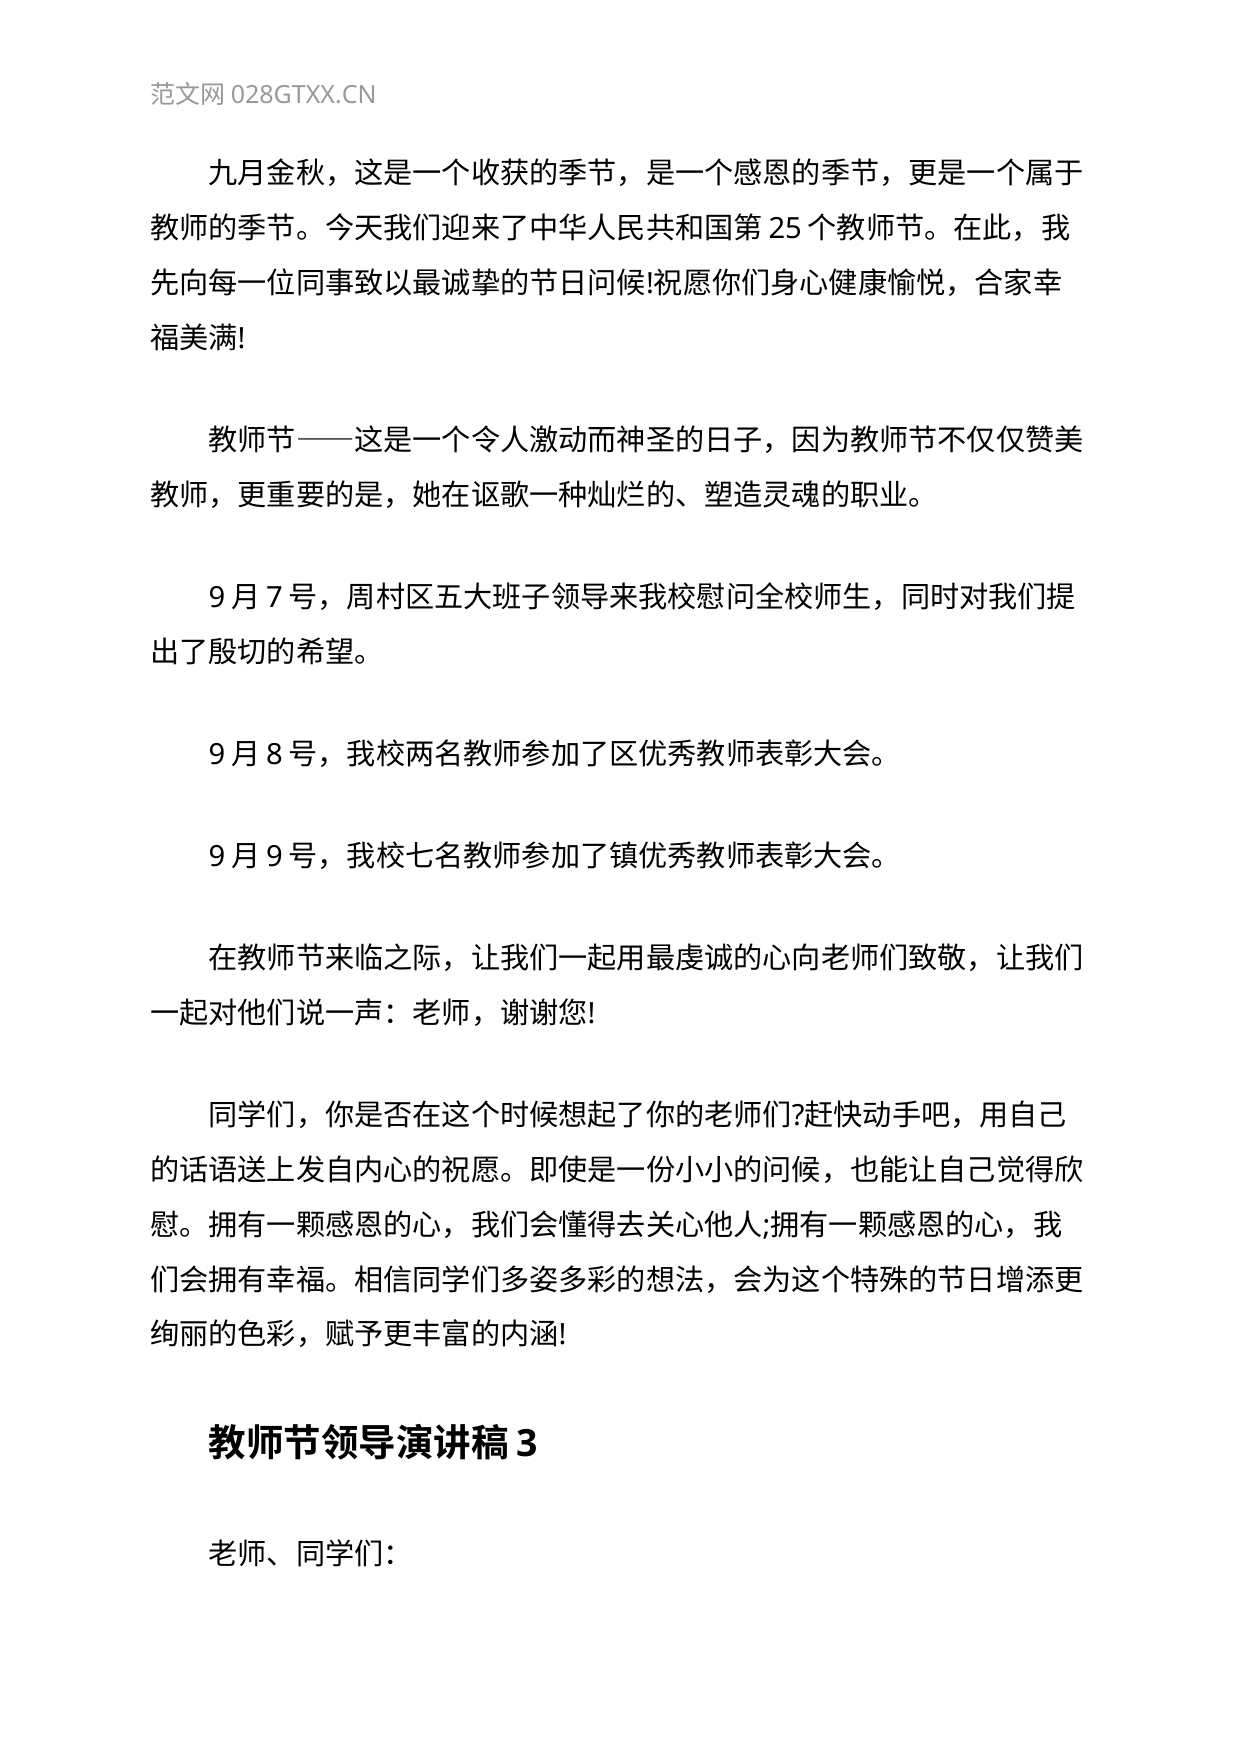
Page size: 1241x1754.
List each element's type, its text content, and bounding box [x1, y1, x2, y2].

text 在教师节来临之际，让我们一起用最虔诚的心向老师们致敬，让我们一起对他们说一声：老师，谢谢您! [150, 934, 1090, 1032]
text 教师节领导演讲稿3 [150, 1413, 1090, 1467]
text 九月金秋，这是一个收获的季节，是一个感恩的季节，更是一个属于教师的季节。今天我们迎来了中华人民共和国第25个教师节。在此，我先向每一位同事致以最诚挚的节日问候!祝愿你们身心健康愉悦，合家幸福美满! [150, 150, 1090, 357]
text 9月8号，我校两名教师参加了区优秀教师表彰大会。 [150, 730, 1090, 773]
text 教师节——这是一个令人激动而神圣的日子，因为教师节不仅仅赞美教师，更重要的是，她在讴歌一种灿烂的、塑造灵魂的职业。 [150, 417, 1090, 514]
text 同学们，你是否在这个时候想起了你的老师们?赶快动手吧，用自己的话语送上发自内心的祝愿。即使是一份小小的问候，也能让自己觉得欣慰。拥有一颗感恩的心，我们会懂得去关心他人;拥有一颗感恩的心，我们会拥有幸福。相信同学们多姿多彩的想法，会为这个特殊的节日增添更绚丽的色彩，赋予更丰富的内涵! [150, 1091, 1090, 1353]
text 9月7号，周村区五大班子领导来我校慰问全校师生，同时对我们提出了殷切的希望。 [150, 573, 1090, 671]
text 9月9号，我校七名教师参加了镇优秀教师表彰大会。 [150, 832, 1090, 875]
text 老师、同学们： [150, 1531, 1090, 1573]
